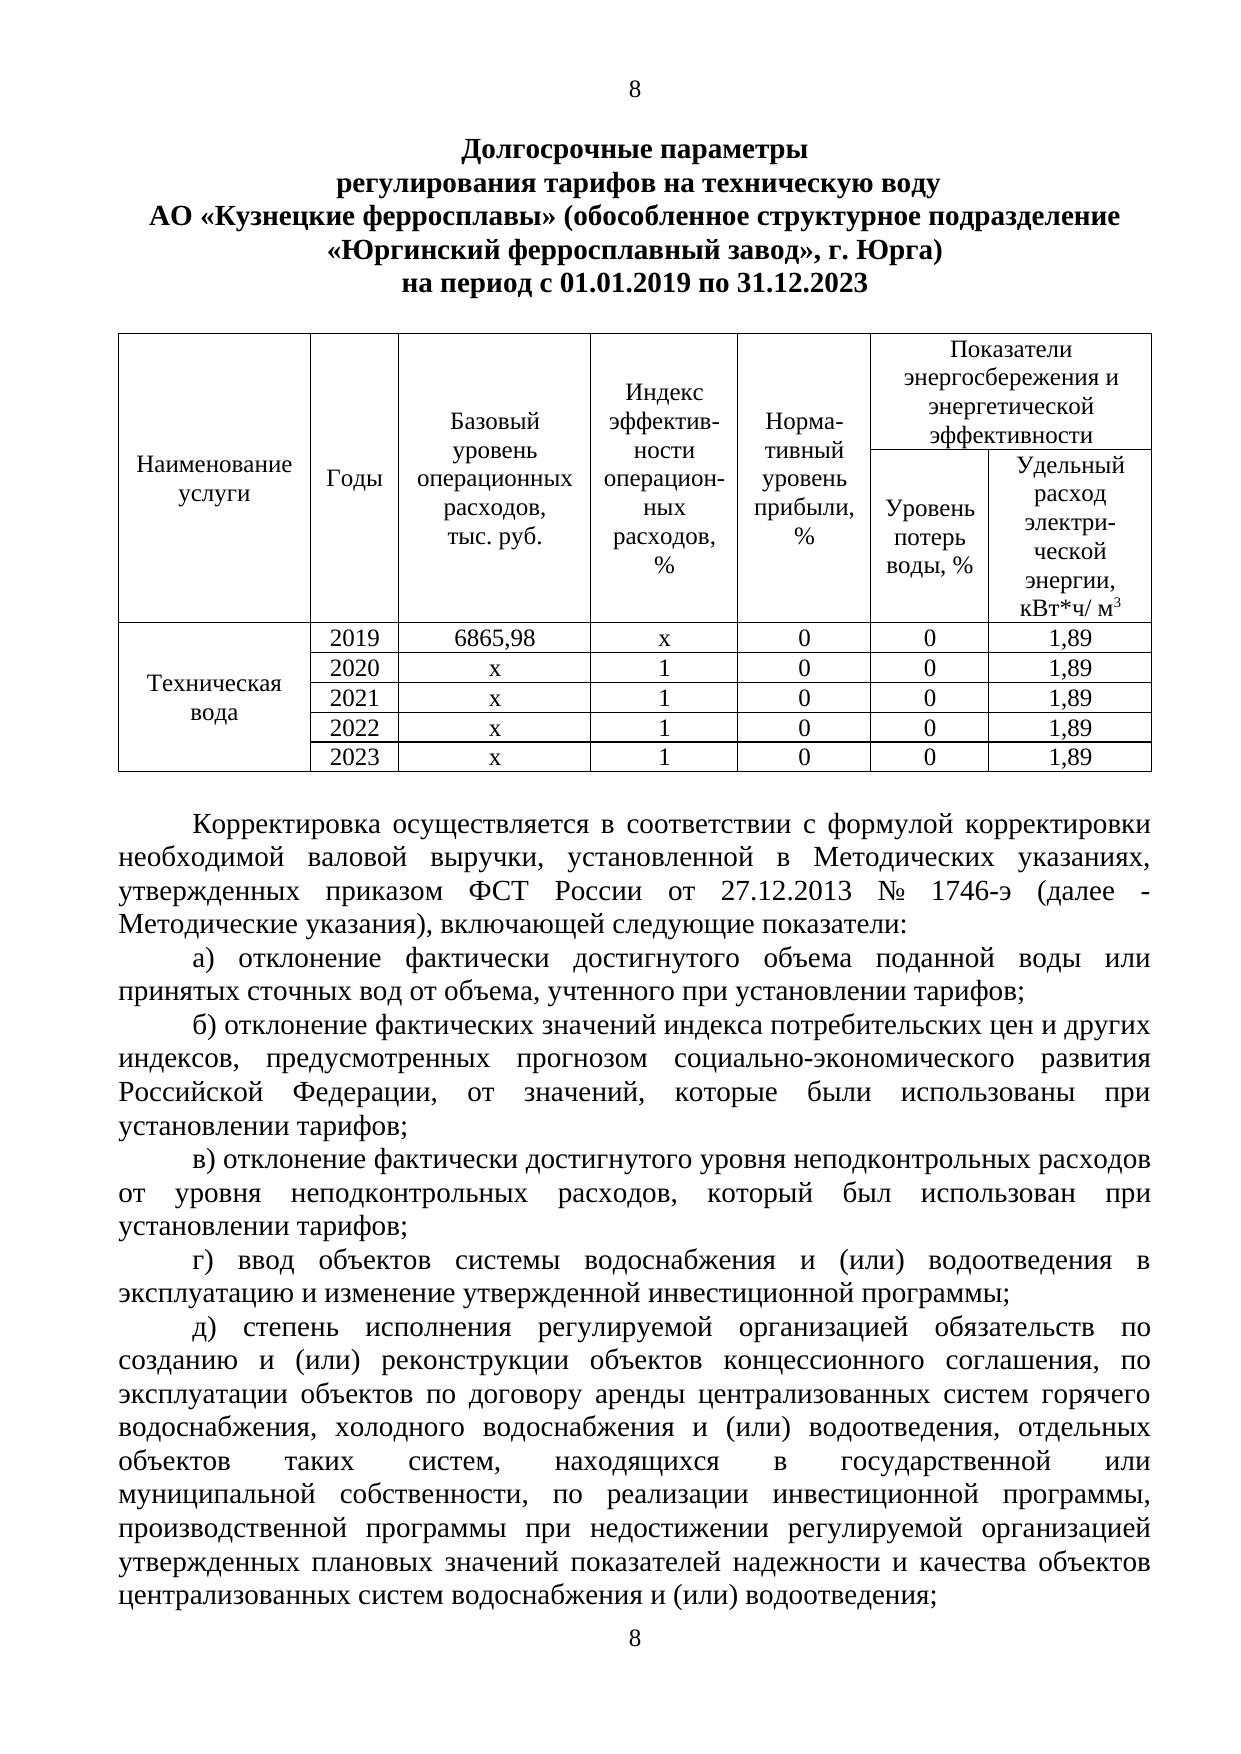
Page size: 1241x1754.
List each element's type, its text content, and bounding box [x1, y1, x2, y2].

table_cell х [399, 653, 590, 682]
text в) отклонение фактически достигнутого уровня неподконтрольных расходов от уровня неподконтрольных расходов, который был использован при установлении тарифов; [118, 1141, 1152, 1242]
table_header Базовый уровень операционных расходов, тыс. руб. [399, 334, 590, 622]
table_header Годы [311, 334, 398, 622]
table_cell 0 [738, 743, 870, 771]
text г) ввод объектов системы водоснабжения и (или) водоотведения в эксплуатацию и изменение утвержденной инвестиционной программы; [118, 1242, 1152, 1309]
table_cell Удельный расход электри-ческой энергии, кВт*ч/ м3 [989, 450, 1151, 622]
table_cell Техническая вода [119, 623, 310, 771]
table_cell х [591, 623, 737, 652]
table_header Наименование услуги [119, 334, 310, 622]
text на период с 01.01.2019 по 31.12.2023 [118, 266, 1152, 299]
text б) отклонение фактических значений индекса потребительских цен и других индексов, предусмотренных прогнозом социально-экономического развития Российской Федерации, от значений, которые были использованы при установлении тарифов; [118, 1007, 1152, 1141]
table_cell 1,89 [989, 743, 1151, 771]
text Долгосрочные параметры [118, 131, 1152, 165]
table_cell 6865,98 [399, 623, 590, 652]
text а) отклонение фактически достигнутого объема поданной воды или принятых сточных вод от объема, учтенного при установлении тарифов; [118, 940, 1152, 1007]
table_cell Уровень потерь воды, % [871, 450, 988, 622]
text регулирования тарифов на техническую воду [118, 165, 1152, 198]
table_cell 0 [738, 653, 870, 682]
table_cell х [399, 743, 590, 771]
text д) степень исполнения регулируемой организацией обязательств по созданию и (или) реконструкции объектов концессионного соглашения, по эксплуатации объектов по договору аренды централизованных систем горячего водоснабжения, холодного водоснабжения и (или) водоотведения, отдельных объектов таких систем, находящихся в государственной или муниципальной собственности, по реализации инвестиционной программы, производственной программы при недостижении регулируемой организацией утвержденных плановых значений показателей надежности и качества объектов централизованных систем водоснабжения и (или) водоотведения; [118, 1309, 1152, 1611]
table_cell 1 [591, 653, 737, 682]
table_cell 2021 [311, 683, 398, 712]
table_cell 2019 [311, 623, 398, 652]
table_cell 0 [871, 683, 988, 712]
table_cell х [399, 713, 590, 741]
table_cell 0 [871, 653, 988, 682]
text АО «Кузнецкие ферросплавы» (обособленное структурное подразделение «Юргинский ферросплавный завод», г. Юрга) [118, 198, 1152, 266]
table_header Показатели энергосбережения и энергетической эффективности [871, 334, 1151, 449]
table_header Норма-тивный уровень прибыли, % [738, 334, 870, 622]
table_cell 0 [738, 683, 870, 712]
table_cell 1 [591, 743, 737, 771]
table_cell 2023 [311, 743, 398, 771]
table_cell 2022 [311, 713, 398, 741]
table_cell 0 [871, 623, 988, 652]
table_cell 0 [738, 713, 870, 741]
table_cell х [399, 683, 590, 712]
table_cell 1,89 [989, 653, 1151, 682]
table_cell 1,89 [989, 713, 1151, 741]
table_cell 1 [591, 713, 737, 741]
table_cell 1 [591, 683, 737, 712]
table_cell 0 [871, 743, 988, 771]
table_cell 1,89 [989, 683, 1151, 712]
table_cell 1,89 [989, 623, 1151, 652]
text Корректировка осуществляется в соответствии с формулой корректировки необходимой валовой выручки, установленной в Методических указаниях, утвержденных приказом ФСТ России от 27.12.2013 № 1746-э (далее - Методические указания), включающей следующие показатели: [118, 806, 1152, 940]
table_cell 2020 [311, 653, 398, 682]
table_header Индекс эффектив-ности операцион-ных расходов, % [591, 334, 737, 622]
table_cell 0 [738, 623, 870, 652]
table_cell 0 [871, 713, 988, 741]
